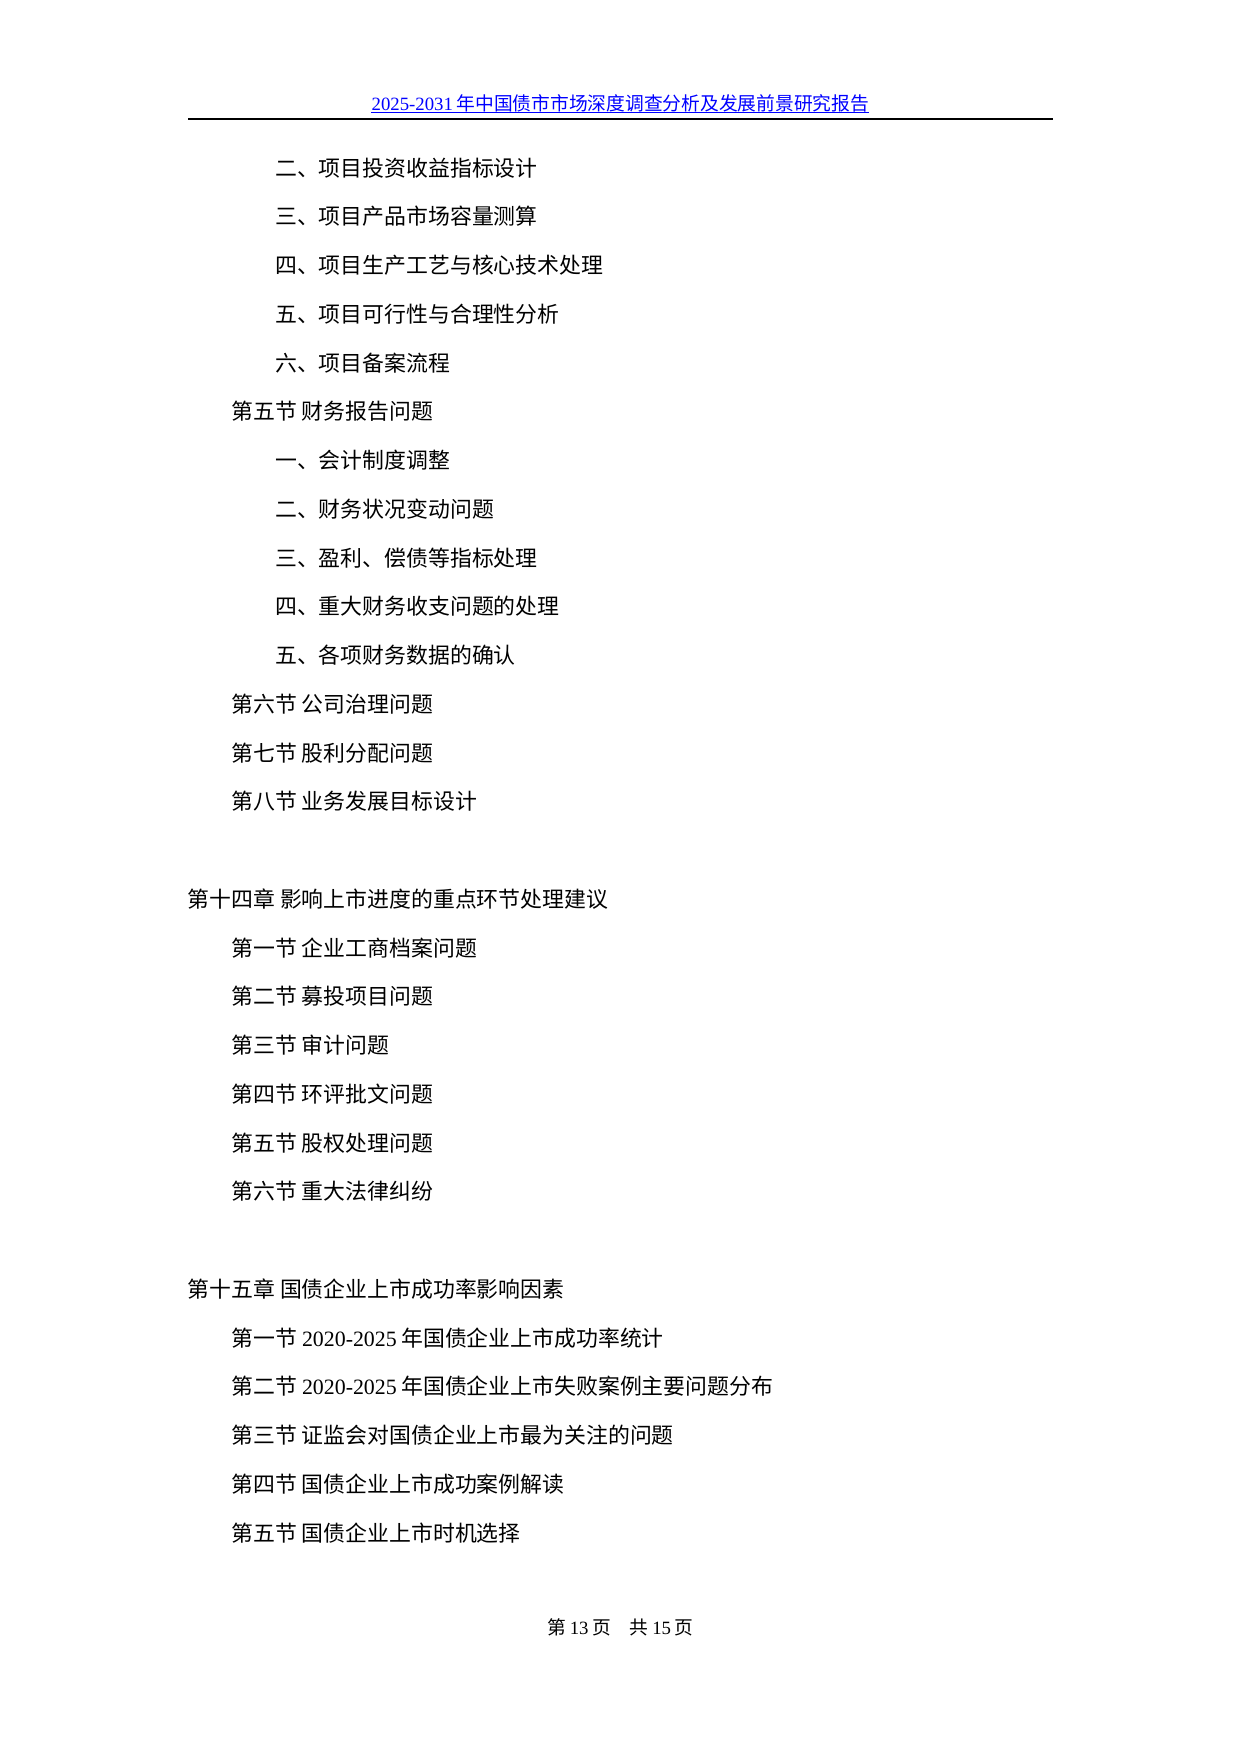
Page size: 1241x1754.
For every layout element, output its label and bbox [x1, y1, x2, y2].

text [187, 150, 1053, 1548]
